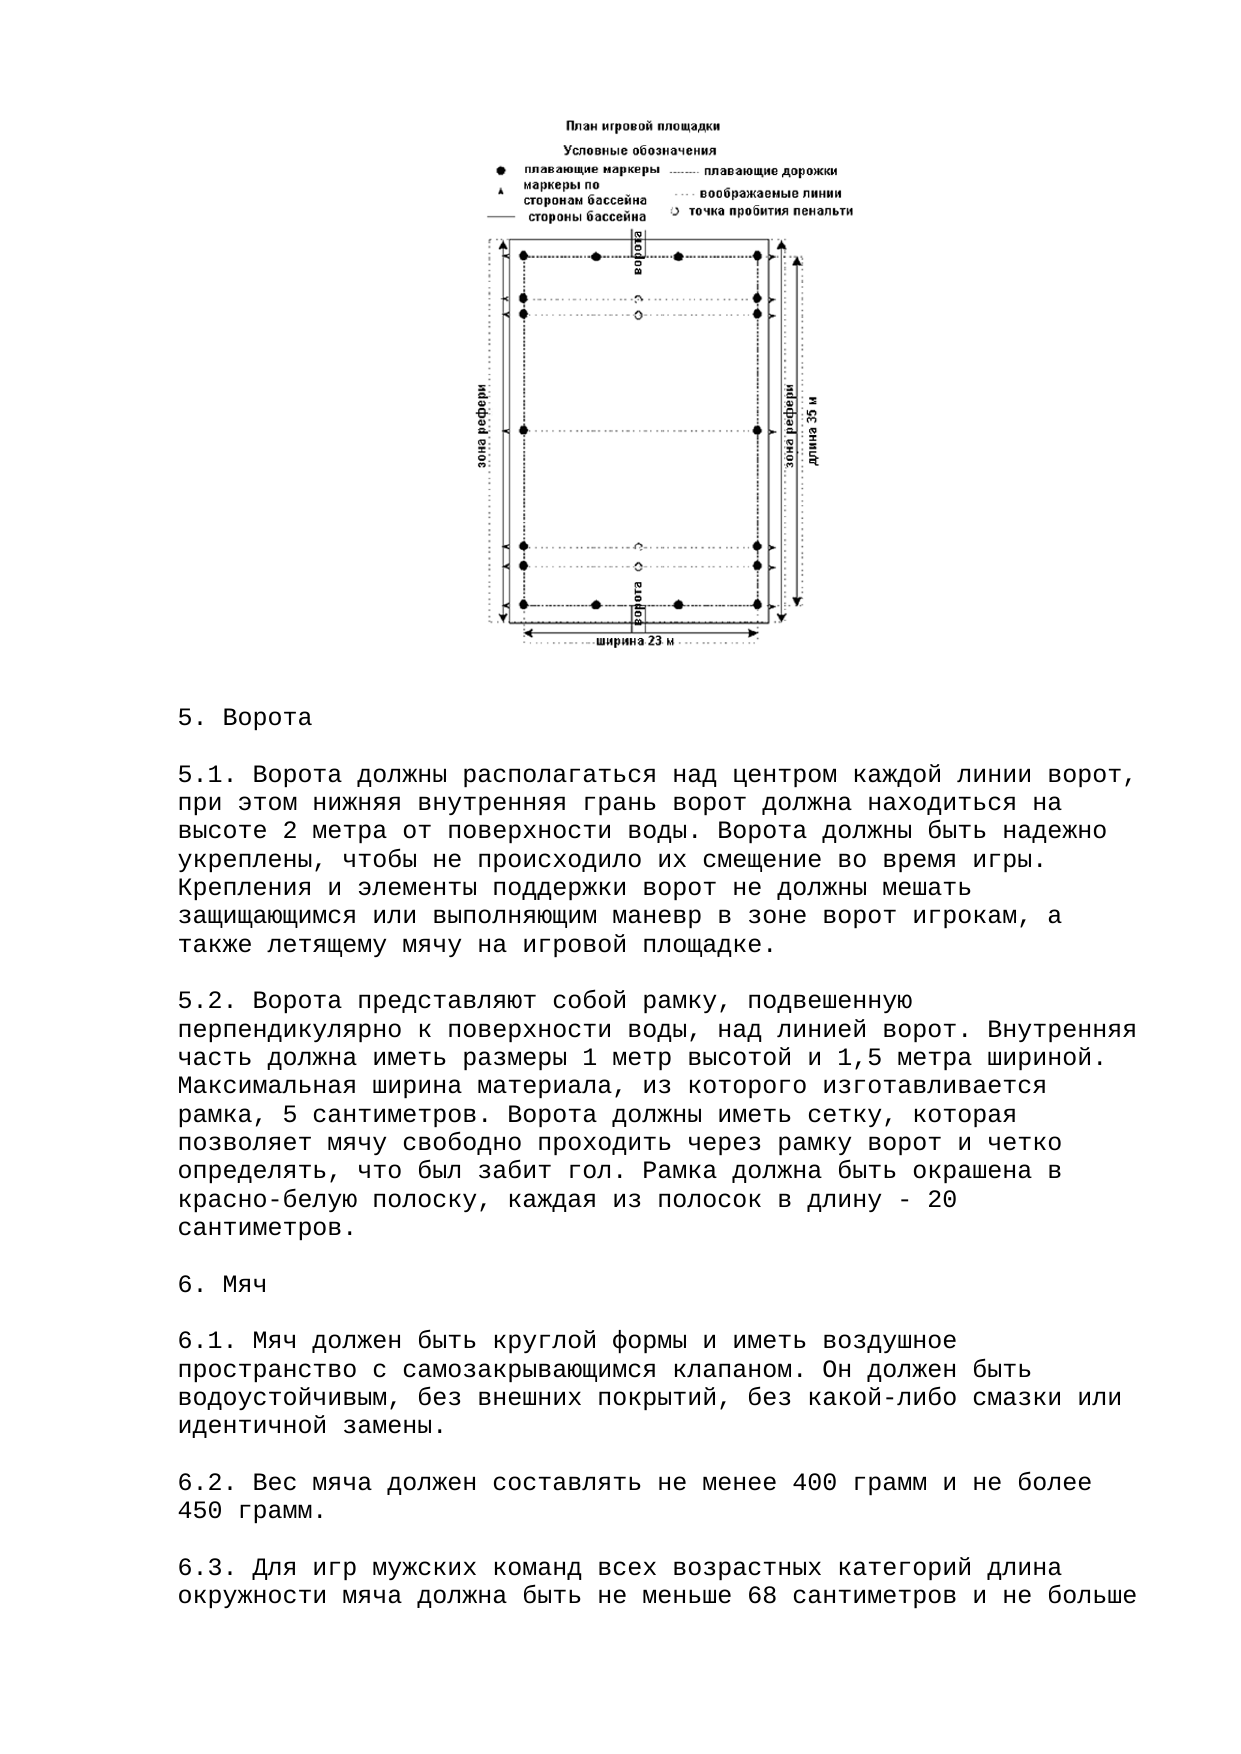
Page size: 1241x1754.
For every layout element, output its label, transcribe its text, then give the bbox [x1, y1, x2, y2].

text 6. Мяч [177, 1243, 1152, 1299]
picture [471, 118, 858, 648]
text 6.2. Вес мяча должен составлять не менее 400 грамм и не более 450 грамм. [177, 1441, 1152, 1526]
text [177, 1526, 1152, 1611]
text 5. Ворота [177, 676, 1152, 733]
text 5.1. Ворота должны располагаться над центром каждой линии ворот, при этом нижняя внутренняя грань ворот должна находиться на высоте 2 метра от поверхности воды. Ворота должны быть надежно укреплены, чтобы не происходило их смещение во время игры. Крепления и элементы поддержки ворот не должны мешать защищающимся или выполняющим маневр в зоне ворот игрокам, а также летящему мячу на игровой площадке. [177, 733, 1152, 959]
text 6.1. Мяч должен быть круглой формы и иметь воздушное пространство с самозакрывающимся клапаном. Он должен быть водоустойчивым, без внешних покрытий, без какой-либо смазки или идентичной замены. [177, 1299, 1152, 1441]
text 5.2. Ворота представляют собой рамку, подвешенную перпендикулярно к поверхности воды, над линией ворот. Внутренняя часть должна иметь размеры 1 метр высотой и 1,5 метра шириной. Максимальная ширина материала, из которого изготавливается рамка, 5 сантиметров. Ворота должны иметь сетку, которая позволяет мячу свободно проходить через рамку ворот и четко определять, что был забит гол. Рамка должна быть окрашена в красно-белую полоску, каждая из полосок в длину - 20 сантиметров. [177, 959, 1152, 1243]
